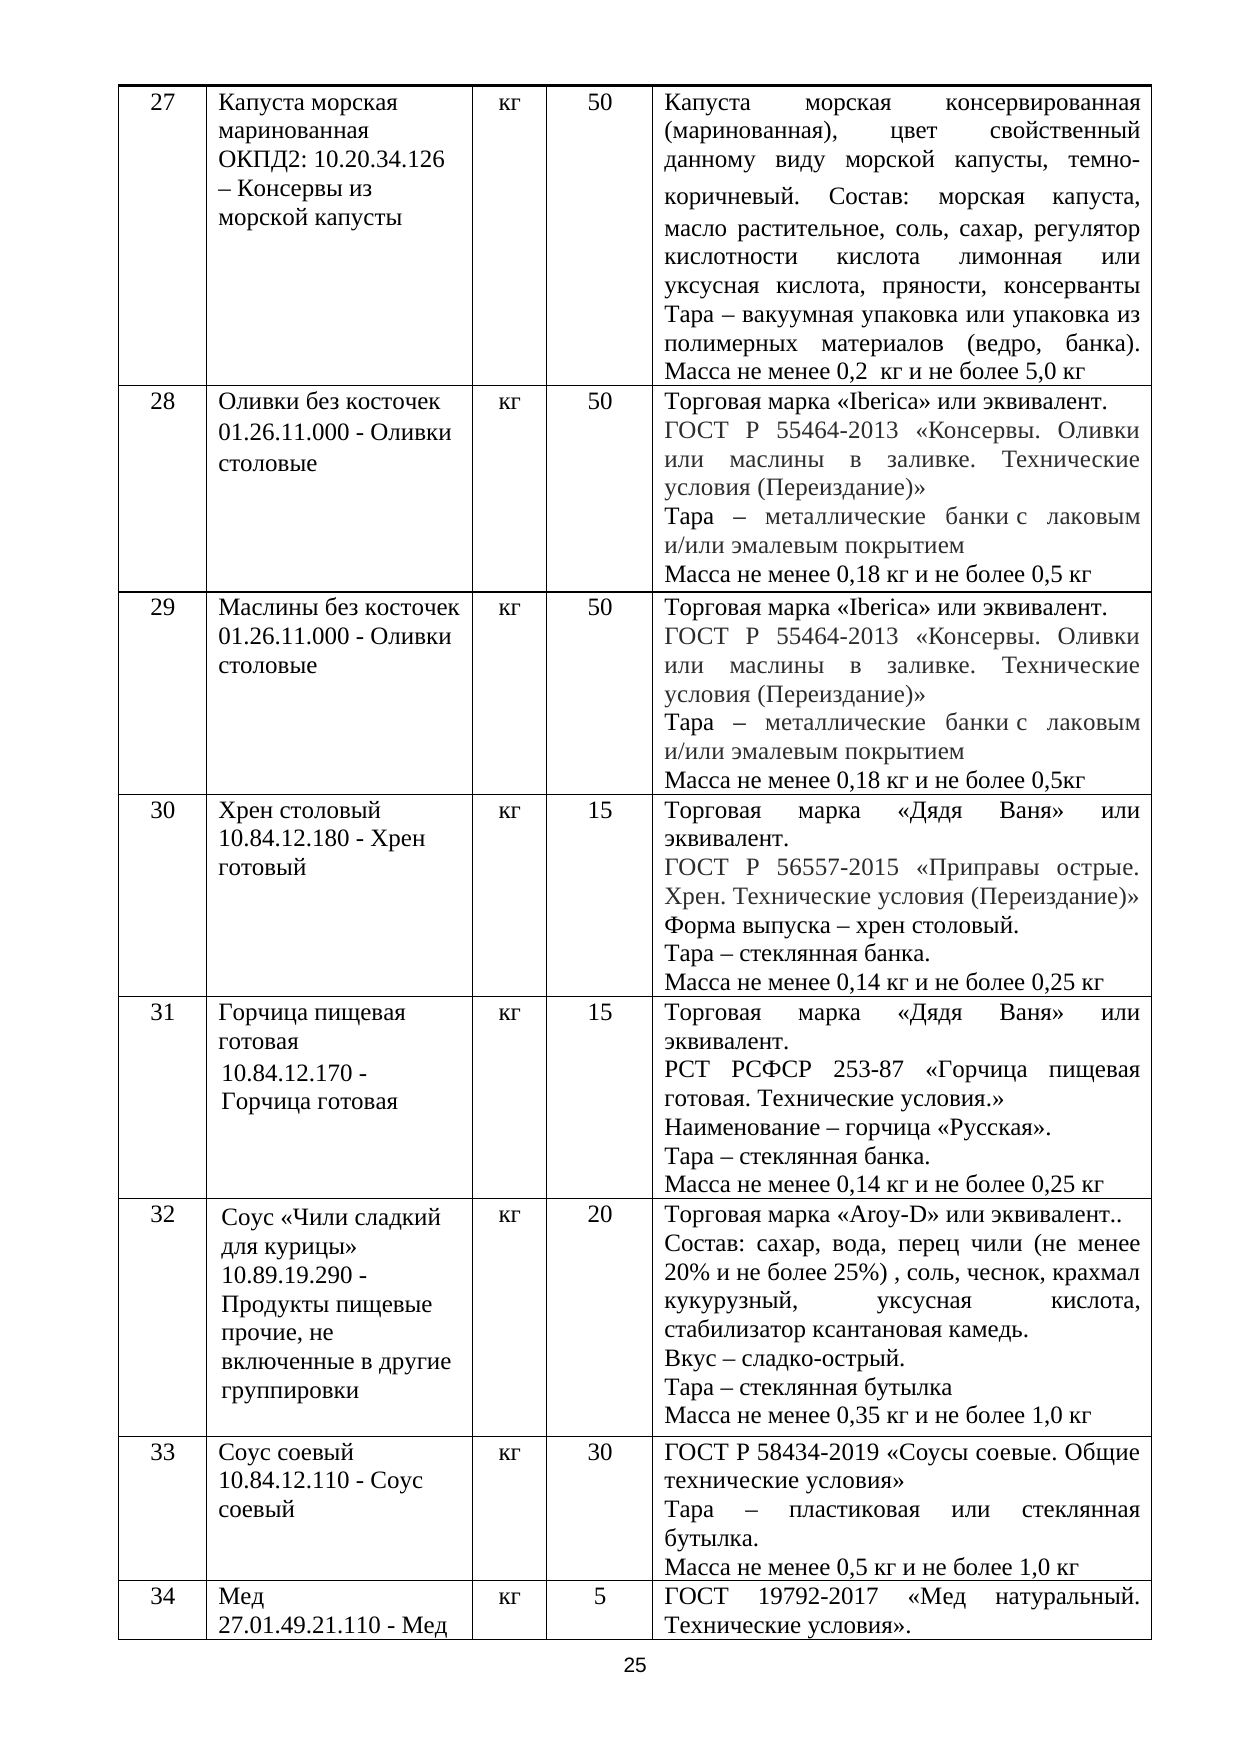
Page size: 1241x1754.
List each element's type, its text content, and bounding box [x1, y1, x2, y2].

table_cell Торговая марка «Aroy-D» или эквивалент.. Состав: сахар, вода, перец чили (не менее 20% и не более 25%) , соль, чеснок, крахмал кукурузный, уксусная кислота, стабилизатор ксантановая камедь. Вкус – сладко-острый. Тара – стеклянная бутылка Масса не менее 0,35 кг и не более 1,0 кг [653, 1199, 1151, 1436]
table_cell Торговая марка «Iberica» или эквивалент. ГОСТ Р 55464-2013 «Консервы. Оливки или маслины в заливке. Технические условия (Переиздание)» Тара – металлические банки с лаковым и/или эмалевым покрытием Масса не менее 0,18 кг и не более 0,5 кг [653, 386, 1151, 591]
table_cell 15 [547, 795, 652, 996]
table_cell ГОСТ Р 58434-2019 «Соусы соевые. Общие технические условия» Тара – пластиковая или стеклянная бутылка. Масса не менее 0,5 кг и не более 1,0 кг [653, 1437, 1151, 1580]
table_cell кг [473, 593, 546, 794]
table_cell 5 [547, 1581, 652, 1639]
table_cell кг [473, 1437, 546, 1580]
table_cell 28 [119, 386, 206, 591]
table_cell Горчица пищевая готовая 10.84.12.170 - Горчица готовая [207, 997, 472, 1198]
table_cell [653, 1581, 1151, 1639]
table_cell 31 [119, 997, 206, 1198]
table_cell Маслины без косточек 01.26.11.000 - Оливки столовые [207, 593, 472, 794]
table_cell Торговая марка «Дядя Ваня» или эквивалент. ГОСТ Р 56557-2015 «Приправы острые. Хрен. Технические условия (Переиздание)» Форма выпуска – хрен столовый. Тара – стеклянная банка. Масса не менее 0,14 кг и не более 0,25 кг [653, 795, 1151, 996]
table_cell Хрен столовый 10.84.12.180 - Хрен готовый [207, 795, 472, 996]
table_cell 50 [547, 386, 652, 591]
table_cell Соус соевый 10.84.12.110 - Соус соевый [207, 1437, 472, 1580]
table_cell Торговая марка «Дядя Ваня» или эквивалент. РСТ РСФСР 253-87 «Горчица пищевая готовая. Технические условия.» Наименование – горчица «Русская». Тара – стеклянная банка. Масса не менее 0,14 кг и не более 0,25 кг [653, 997, 1151, 1198]
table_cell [207, 1581, 472, 1639]
table_cell 30 [119, 795, 206, 996]
table_cell кг [473, 87, 546, 385]
table_cell 32 [119, 1199, 206, 1436]
table_cell Капуста морская маринованная ОКПД2: 10.20.34.126 – Консервы из морской капусты [207, 87, 472, 385]
table_cell кг [473, 1199, 546, 1436]
table_cell кг [473, 997, 546, 1198]
table_cell 27 [119, 87, 206, 385]
table_cell Соус «Чили сладкий для курицы» 10.89.19.290 - Продукты пищевые прочие, не включенные в другие группировки [207, 1199, 472, 1436]
table_cell 20 [547, 1199, 652, 1436]
table_cell Капуста морская консервированная (маринованная), цвет свойственный данному виду морской капусты, темно-коричневый. Состав: морская капуста, масло растительное, соль, сахар, регулятор кислотности кислота лимонная или уксусная кислота, пряности, консерванты Тара – вакуумная упаковка или упаковка из полимерных материалов (ведро, банка). Масса не менее 0,2 кг и не более 5,0 кг [653, 87, 1151, 385]
table_cell 34 [119, 1581, 206, 1639]
table_cell кг [473, 1581, 546, 1639]
table_cell 15 [547, 997, 652, 1198]
table_cell 50 [547, 593, 652, 794]
table_cell 30 [547, 1437, 652, 1580]
table_cell кг [473, 795, 546, 996]
table_cell 50 [547, 87, 652, 385]
table_cell 29 [119, 593, 206, 794]
table_cell Оливки без косточек 01.26.11.000 - Оливки столовые [207, 386, 472, 591]
table_cell 33 [119, 1437, 206, 1580]
table_cell кг [473, 386, 546, 591]
table_cell Торговая марка «Iberica» или эквивалент. ГОСТ Р 55464-2013 «Консервы. Оливки или маслины в заливке. Технические условия (Переиздание)» Тара – металлические банки с лаковым и/или эмалевым покрытием Масса не менее 0,18 кг и не более 0,5кг [653, 593, 1151, 794]
